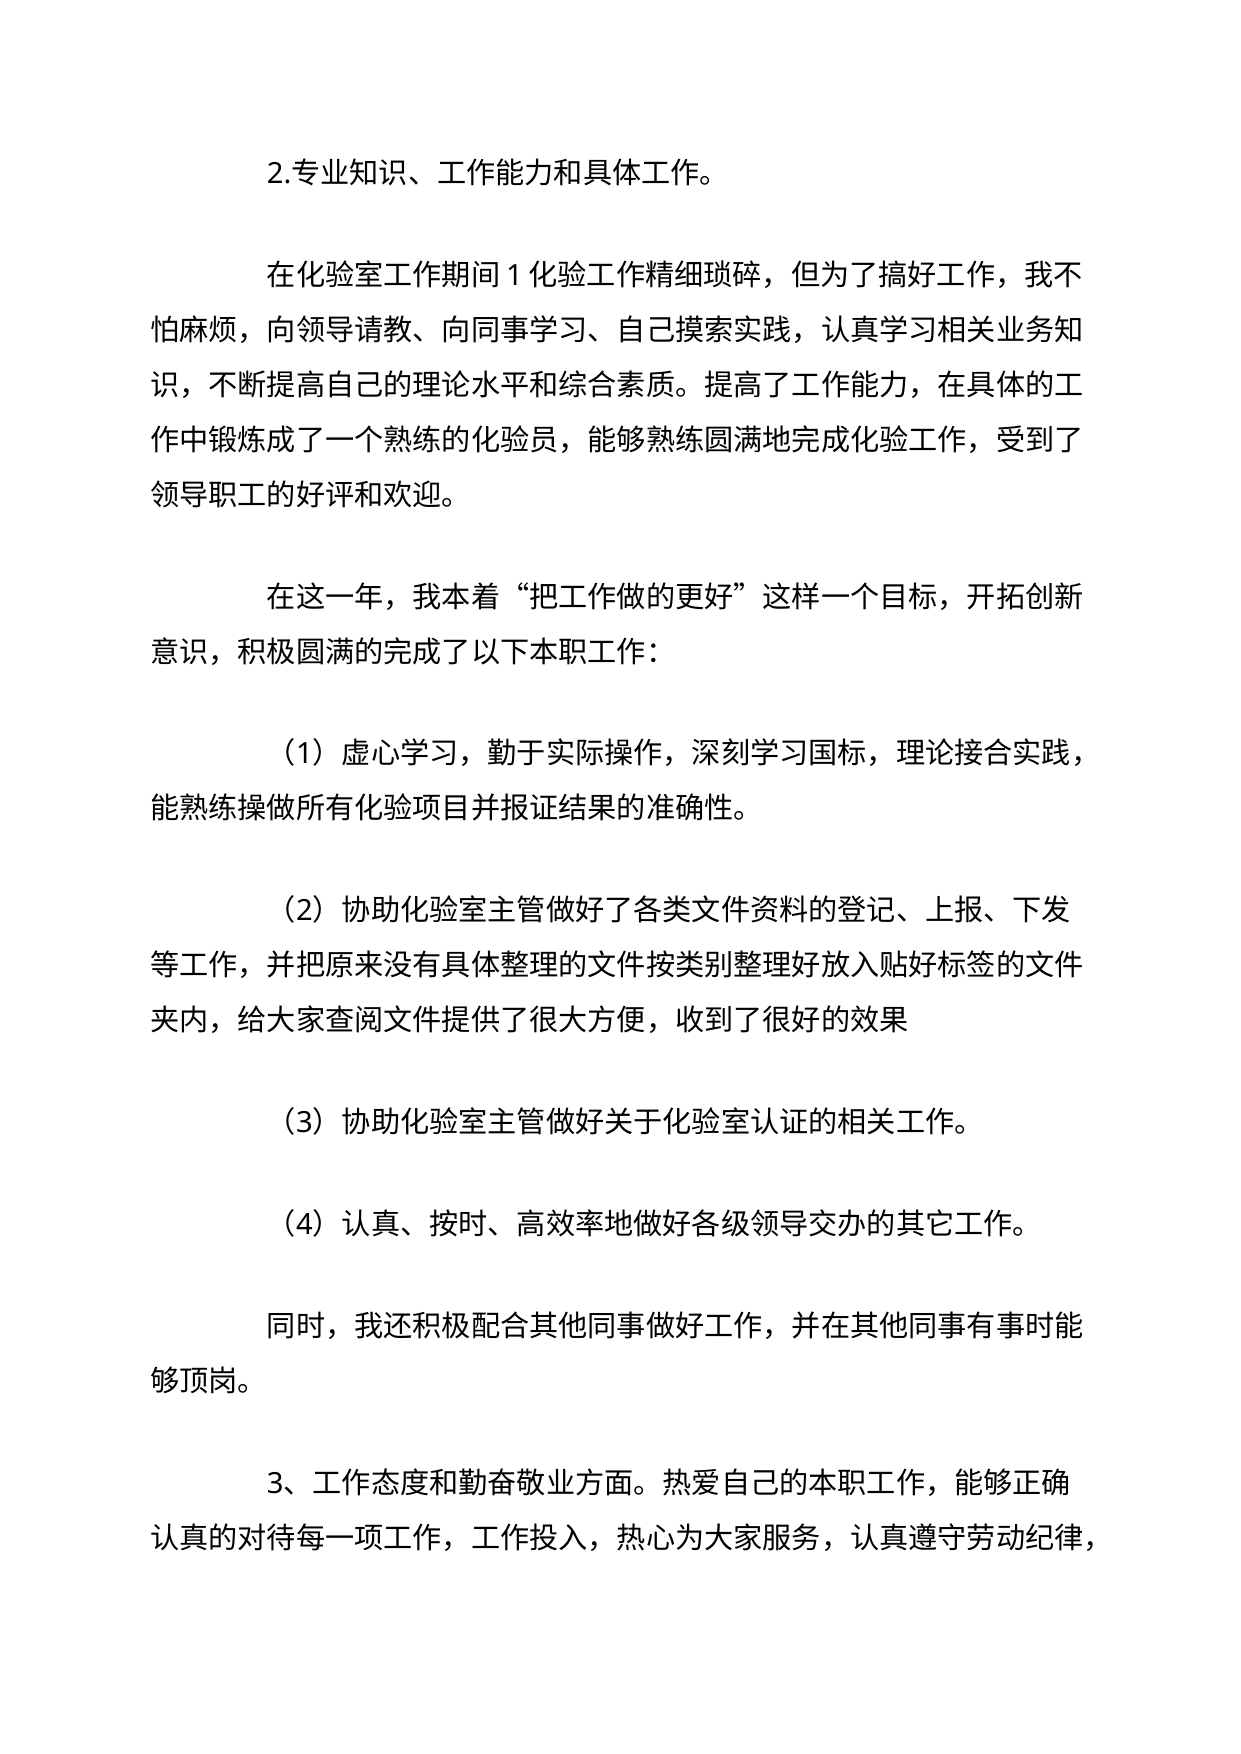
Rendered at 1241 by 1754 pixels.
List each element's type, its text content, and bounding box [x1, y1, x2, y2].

text （1）虚心学习，勤于实际操作，深刻学习国标，理论接合实践，能熟练操做所有化验项目并报证结果的准确性。 [150, 730, 1090, 827]
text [150, 1459, 1090, 1556]
text 在化验室工作期间1化验工作精细琐碎，但为了搞好工作，我不怕麻烦，向领导请教、向同事学习、自己摸索实践，认真学习相关业务知识，不断提高自己的理论水平和综合素质。提高了工作能力，在具体的工作中锻炼成了一个熟练的化验员，能够熟练圆满地完成化验工作，受到了领导职工的好评和欢迎。 [150, 252, 1090, 514]
text 同时，我还积极配合其他同事做好工作，并在其他同事有事时能够顶岗。 [150, 1302, 1090, 1400]
text 2.专业知识、工作能力和具体工作。 [150, 150, 1090, 192]
text （2）协助化验室主管做好了各类文件资料的登记、上报、下发等工作，并把原来没有具体整理的文件按类别整理好放入贴好标签的文件夹内，给大家查阅文件提供了很大方便，收到了很好的效果 [150, 887, 1090, 1039]
text 在这一年，我本着“把工作做的更好”这样一个目标，开拓创新意识，积极圆满的完成了以下本职工作： [150, 573, 1090, 671]
text （4）认真、按时、高效率地做好各级领导交办的其它工作。 [150, 1201, 1090, 1243]
text （3）协助化验室主管做好关于化验室认证的相关工作。 [150, 1098, 1090, 1141]
